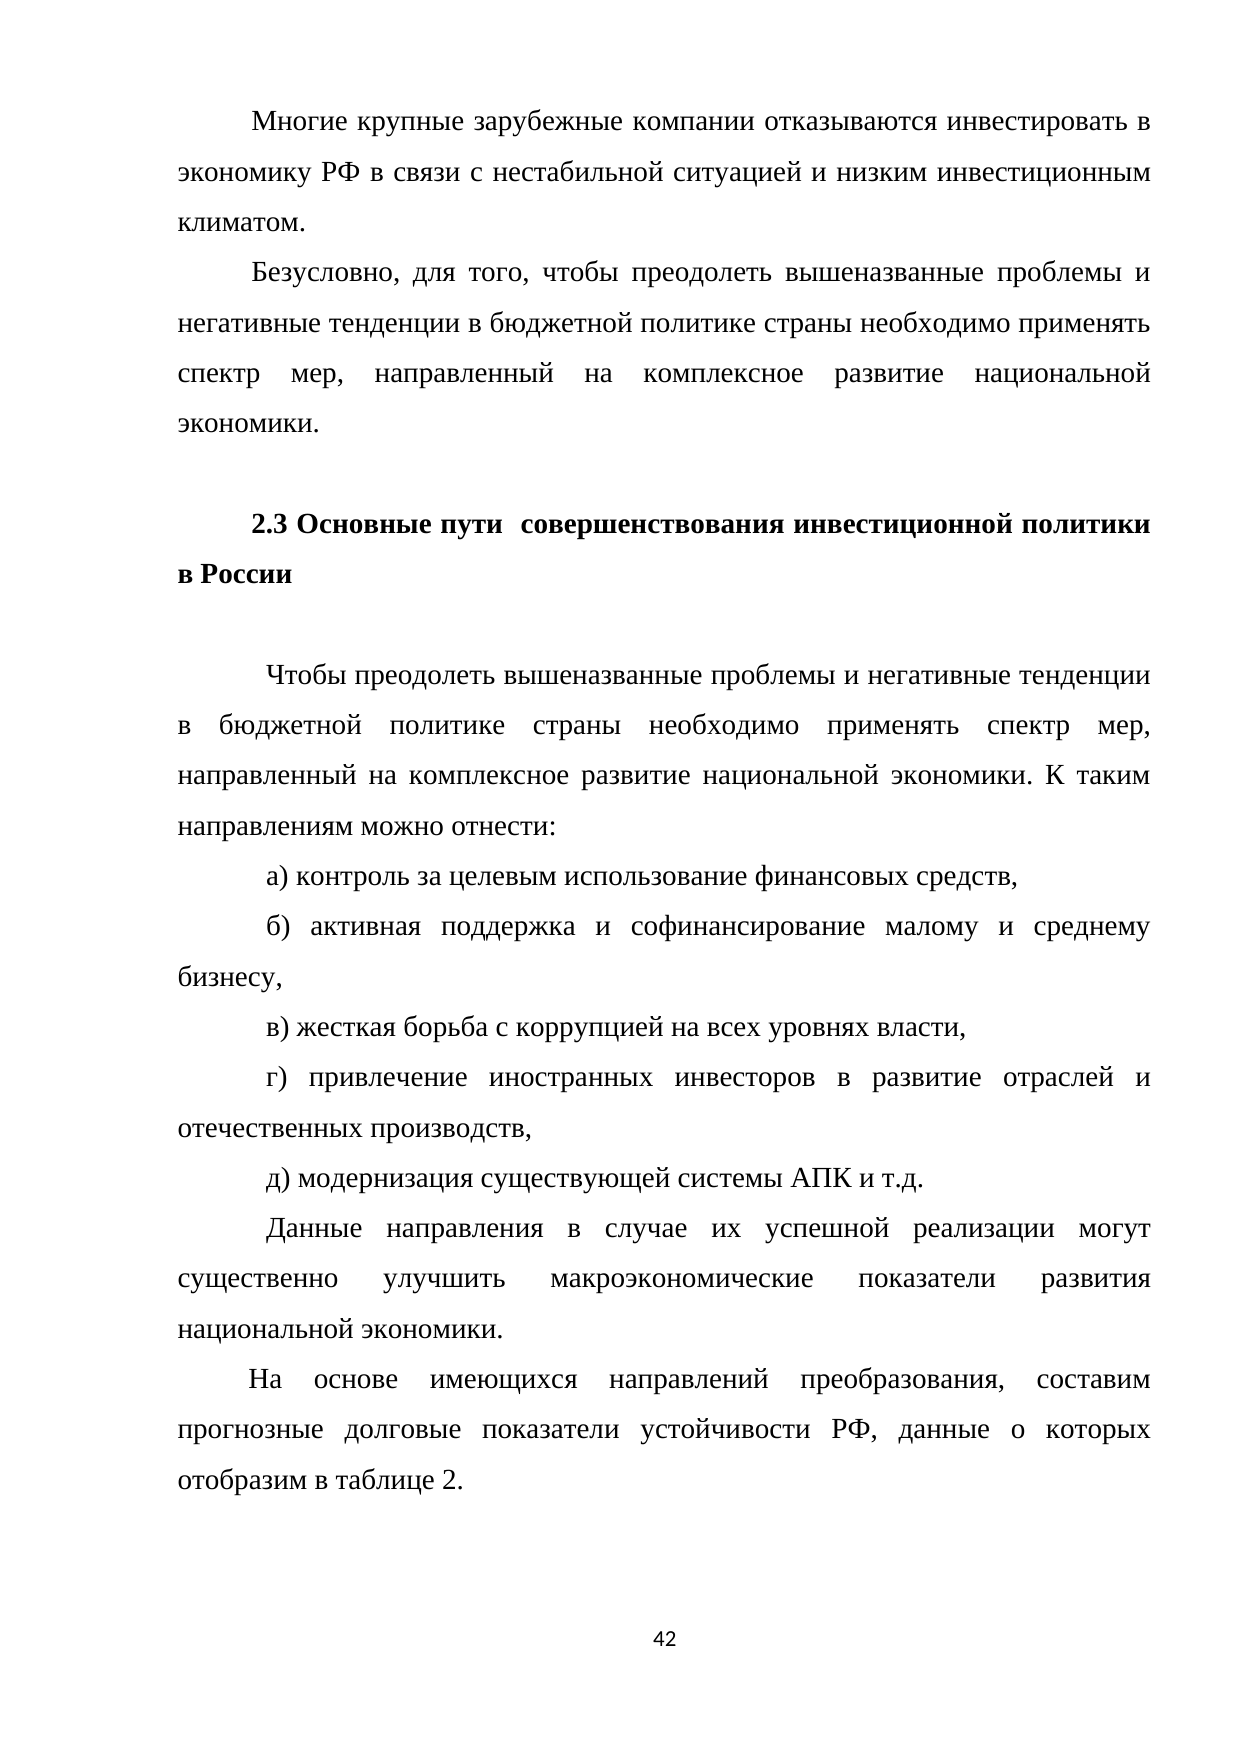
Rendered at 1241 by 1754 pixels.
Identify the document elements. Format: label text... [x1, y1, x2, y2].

text а) контроль за целевым использование финансовых средств, [177, 858, 1152, 892]
text д) модернизация существующей системы АПК и т.д. [177, 1160, 1152, 1193]
text б) активная поддержка и софинансирование малому и среднему бизнесу, [177, 908, 1152, 992]
text На основе имеющихся направлений преобразования, составим прогнозные долговые показатели устойчивости РФ, данные о которых отобразим в таблице 2. [177, 1361, 1152, 1495]
text Многие крупные зарубежные компании отказываются инвестировать в экономику РФ в связи с нестабильной ситуацией и низким инвестиционным климатом. [177, 103, 1152, 238]
text 2.3 Основные пути совершенствования инвестиционной политики в России [177, 506, 1152, 590]
text Безусловно, для того, чтобы преодолеть вышеназванные проблемы и негативные тенденции в бюджетной политике страны необходимо применять спектр мер, направленный на комплексное развитие национальной экономики. [177, 254, 1152, 439]
text Чтобы преодолеть вышеназванные проблемы и негативные тенденции в бюджетной политике страны необходимо применять спектр мер, направленный на комплексное развитие национальной экономики. К таким направлениям можно отнести: [177, 657, 1152, 841]
text в) жесткая борьба с коррупцией на всех уровнях власти, [177, 1009, 1152, 1043]
text г) привлечение иностранных инвесторов в развитие отраслей и отечественных производств, [177, 1059, 1152, 1143]
text Данные направления в случае их успешной реализации могут существенно улучшить макроэкономические показатели развития национальной экономики. [177, 1210, 1152, 1344]
